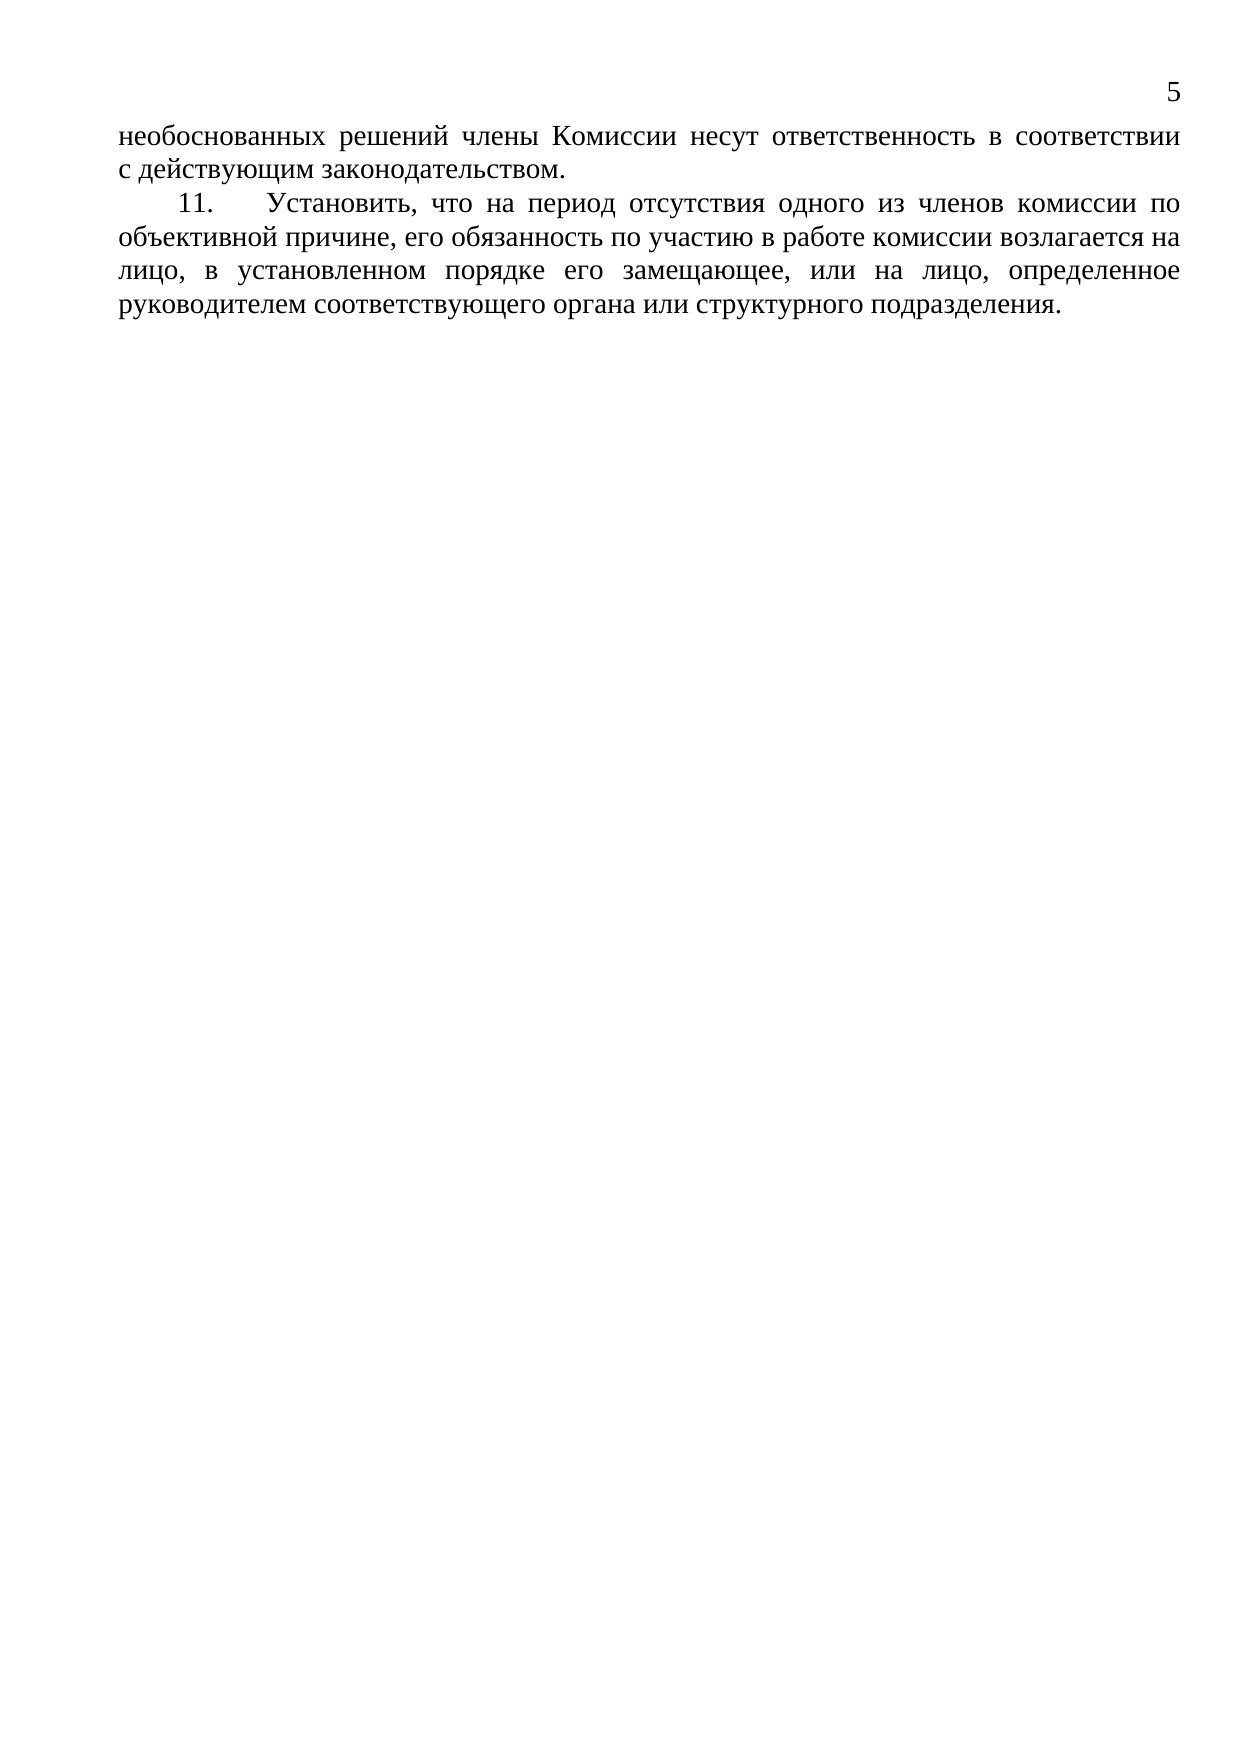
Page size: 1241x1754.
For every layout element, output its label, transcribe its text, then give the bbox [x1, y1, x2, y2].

list Установить, что на период отсутствия одного из членов комиссии по объективной причине, его обязанность по участию в работе комиссии возлагается на лицо, в установленном порядке его замещающее, или на лицо, определенное руководителем соответствующего органа или структурного подразделения. [118, 185, 1181, 319]
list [118, 118, 1181, 185]
